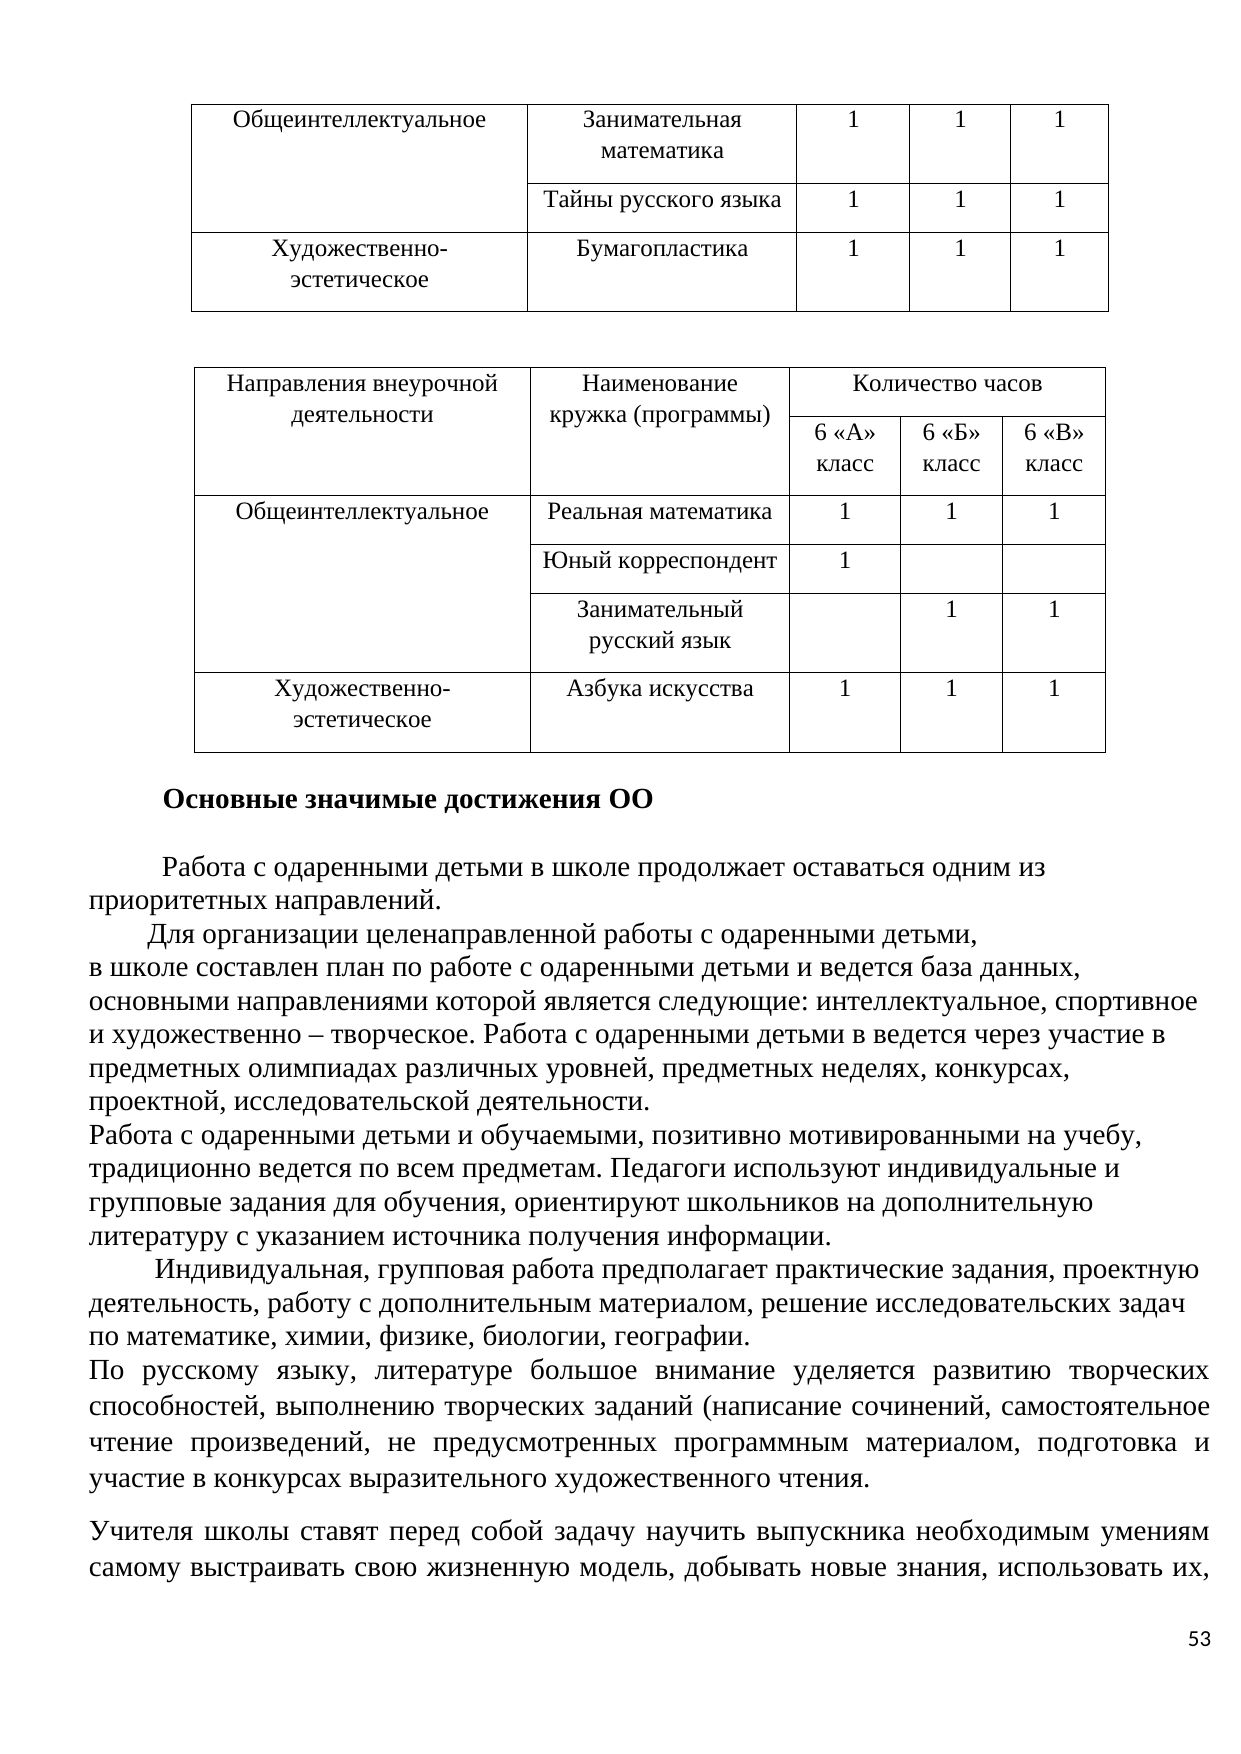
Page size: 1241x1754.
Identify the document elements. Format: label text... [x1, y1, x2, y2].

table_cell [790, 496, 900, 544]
text Для организации целенаправленной работы с одаренными детьми, [89, 916, 1211, 949]
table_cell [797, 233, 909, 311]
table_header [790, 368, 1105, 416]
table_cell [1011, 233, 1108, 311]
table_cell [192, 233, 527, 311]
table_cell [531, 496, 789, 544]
text в школе составлен план по работе с одаренными детьми и ведется база данных, основными направлениями которой является следующие: интеллектуальное, спортивное и художественно – творческое. Работа с одаренными детьми в ведется через участие в предметных олимпиадах различных уровней, предметных неделях, конкурсах, проектной, исследовательской деятельности. [89, 949, 1211, 1117]
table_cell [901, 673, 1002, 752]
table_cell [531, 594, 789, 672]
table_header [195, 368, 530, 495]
text По русскому языку, литературе большое внимание уделяется развитию творческих способностей, выполнению творческих заданий (написание сочинений, самостоятельное чтение произведений, не предусмотренных программным материалом, подготовка и участие в конкурсах выразительного художественного чтения. [89, 1352, 1211, 1494]
text Работа с одаренными детьми в школе продолжает оставаться одним из приоритетных направлений. [89, 849, 1211, 916]
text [89, 1513, 1211, 1583]
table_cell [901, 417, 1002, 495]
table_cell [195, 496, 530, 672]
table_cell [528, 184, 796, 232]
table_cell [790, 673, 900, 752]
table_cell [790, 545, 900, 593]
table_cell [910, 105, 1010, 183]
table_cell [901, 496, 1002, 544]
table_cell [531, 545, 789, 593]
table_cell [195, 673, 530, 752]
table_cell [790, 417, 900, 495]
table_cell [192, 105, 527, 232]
text Основные значимые достижения ОО [89, 782, 1211, 815]
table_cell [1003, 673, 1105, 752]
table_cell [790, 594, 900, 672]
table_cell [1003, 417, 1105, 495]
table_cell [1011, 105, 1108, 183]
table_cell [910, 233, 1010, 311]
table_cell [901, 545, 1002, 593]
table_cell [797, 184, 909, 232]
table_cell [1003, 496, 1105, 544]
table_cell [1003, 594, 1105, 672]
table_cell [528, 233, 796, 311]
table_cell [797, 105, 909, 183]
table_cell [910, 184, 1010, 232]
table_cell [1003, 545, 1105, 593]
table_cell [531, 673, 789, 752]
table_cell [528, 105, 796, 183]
text Индивидуальная, групповая работа предполагает практические задания, проектную деятельность, работу с дополнительным материалом, решение исследовательских задач по математике, химии, физике, биологии, географии. [89, 1251, 1211, 1352]
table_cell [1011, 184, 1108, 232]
text Работа с одаренными детьми и обучаемыми, позитивно мотивированными на учебу, традиционно ведется по всем предметам. Педагоги используют индивидуальные и групповые задания для обучения, ориентируют школьников на дополнительную литературу с указанием источника получения информации. [89, 1117, 1211, 1251]
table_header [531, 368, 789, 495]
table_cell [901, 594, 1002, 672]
